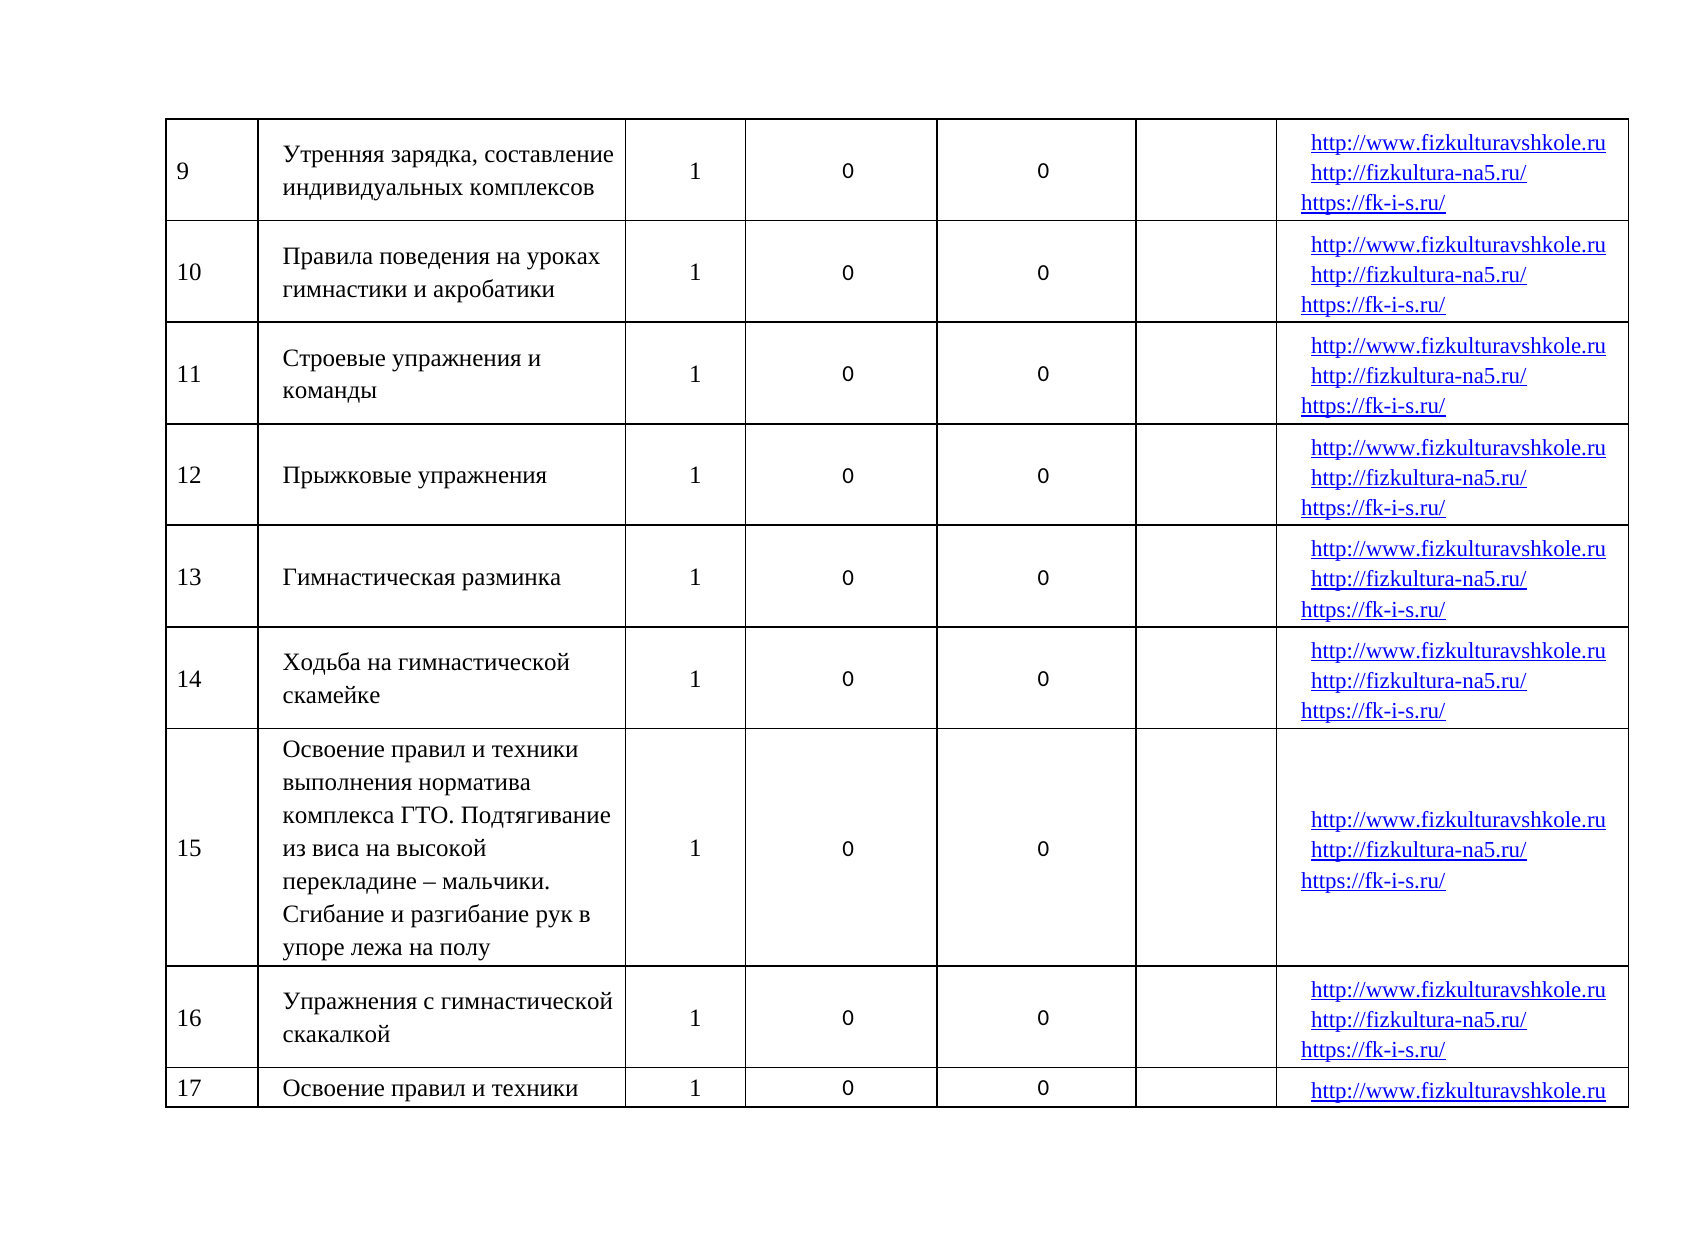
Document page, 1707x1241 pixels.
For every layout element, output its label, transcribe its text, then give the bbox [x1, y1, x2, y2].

table_cell [1137, 425, 1276, 524]
table_cell 0 [938, 221, 1135, 321]
table_cell http://www.fizkulturavshkole.ru http://fizkultura-na5.ru/ https://fk-i-s.ru/ [1277, 323, 1628, 423]
table_cell 0 [938, 628, 1135, 727]
table_cell Правила поведения на уроках гимнастики и акробатики [259, 221, 625, 321]
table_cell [1277, 1068, 1628, 1106]
table_cell 1 [626, 729, 745, 965]
table_cell 0 [746, 120, 936, 220]
table_cell 0 [746, 323, 936, 423]
table_cell 1 [626, 323, 745, 423]
table_cell 1 [626, 1068, 745, 1106]
table_cell 0 [746, 221, 936, 321]
table_cell 1 [626, 221, 745, 321]
table_cell [1137, 1068, 1276, 1106]
table_cell 0 [746, 628, 936, 727]
table_cell Упражнения с гимнастической скакалкой [259, 967, 625, 1067]
table_cell 0 [746, 1068, 936, 1106]
table_cell 13 [167, 526, 257, 626]
table_cell 1 [626, 425, 745, 524]
table_cell 0 [938, 425, 1135, 524]
table_cell 12 [167, 425, 257, 524]
table_cell http://www.fizkulturavshkole.ru http://fizkultura-na5.ru/ https://fk-i-s.ru/ [1277, 526, 1628, 626]
table_cell [1137, 628, 1276, 727]
table_cell 17 [167, 1068, 257, 1106]
table_cell 0 [938, 323, 1135, 423]
table_cell 0 [938, 120, 1135, 220]
table_cell Освоение правил и техники выполнения норматива комплекса ГТО. Подтягивание из виса на высокой перекладине – мальчики. Сгибание и разгибание рук в упоре лежа на полу [259, 729, 625, 965]
table_cell [1137, 729, 1276, 965]
table_cell http://www.fizkulturavshkole.ru http://fizkultura-na5.ru/ https://fk-i-s.ru/ [1277, 425, 1628, 524]
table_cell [1277, 120, 1628, 220]
table_cell 0 [746, 526, 936, 626]
table_cell 16 [167, 967, 257, 1067]
table_cell 1 [626, 628, 745, 727]
table_cell [1137, 120, 1276, 220]
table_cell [259, 1068, 625, 1106]
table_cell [1277, 221, 1628, 321]
table_cell 14 [167, 628, 257, 727]
table_cell 0 [938, 967, 1135, 1067]
table_cell 0 [746, 425, 936, 524]
table_cell http://www.fizkulturavshkole.ru http://fizkultura-na5.ru/ https://fk-i-s.ru/ [1277, 628, 1628, 727]
table_cell 9 [167, 120, 257, 220]
table_cell 0 [746, 729, 936, 965]
table_cell [1137, 526, 1276, 626]
table_cell 0 [938, 526, 1135, 626]
table_cell [1137, 967, 1276, 1067]
table_cell [1137, 323, 1276, 423]
table_cell 15 [167, 729, 257, 965]
table_cell 1 [626, 526, 745, 626]
table_cell Гимнастическая разминка [259, 526, 625, 626]
table_cell http://www.fizkulturavshkole.ru http://fizkultura-na5.ru/ https://fk-i-s.ru/ [1277, 967, 1628, 1067]
table_cell 1 [626, 120, 745, 220]
table_cell 0 [746, 967, 936, 1067]
table_cell http://www.fizkulturavshkole.ru http://fizkultura-na5.ru/ https://fk-i-s.ru/ [1277, 729, 1628, 965]
table_cell Строевые упражнения и команды [259, 323, 625, 423]
table_cell [1137, 221, 1276, 321]
table_cell 0 [938, 1068, 1135, 1106]
table_cell Ходьба на гимнастической скамейке [259, 628, 625, 727]
table_cell 0 [938, 729, 1135, 965]
table_cell 11 [167, 323, 257, 423]
table_cell Утренняя зарядка, составление индивидуальных комплексов [259, 120, 625, 220]
table_cell 10 [167, 221, 257, 321]
table_cell Прыжковые упражнения [259, 425, 625, 524]
table_cell 1 [626, 967, 745, 1067]
